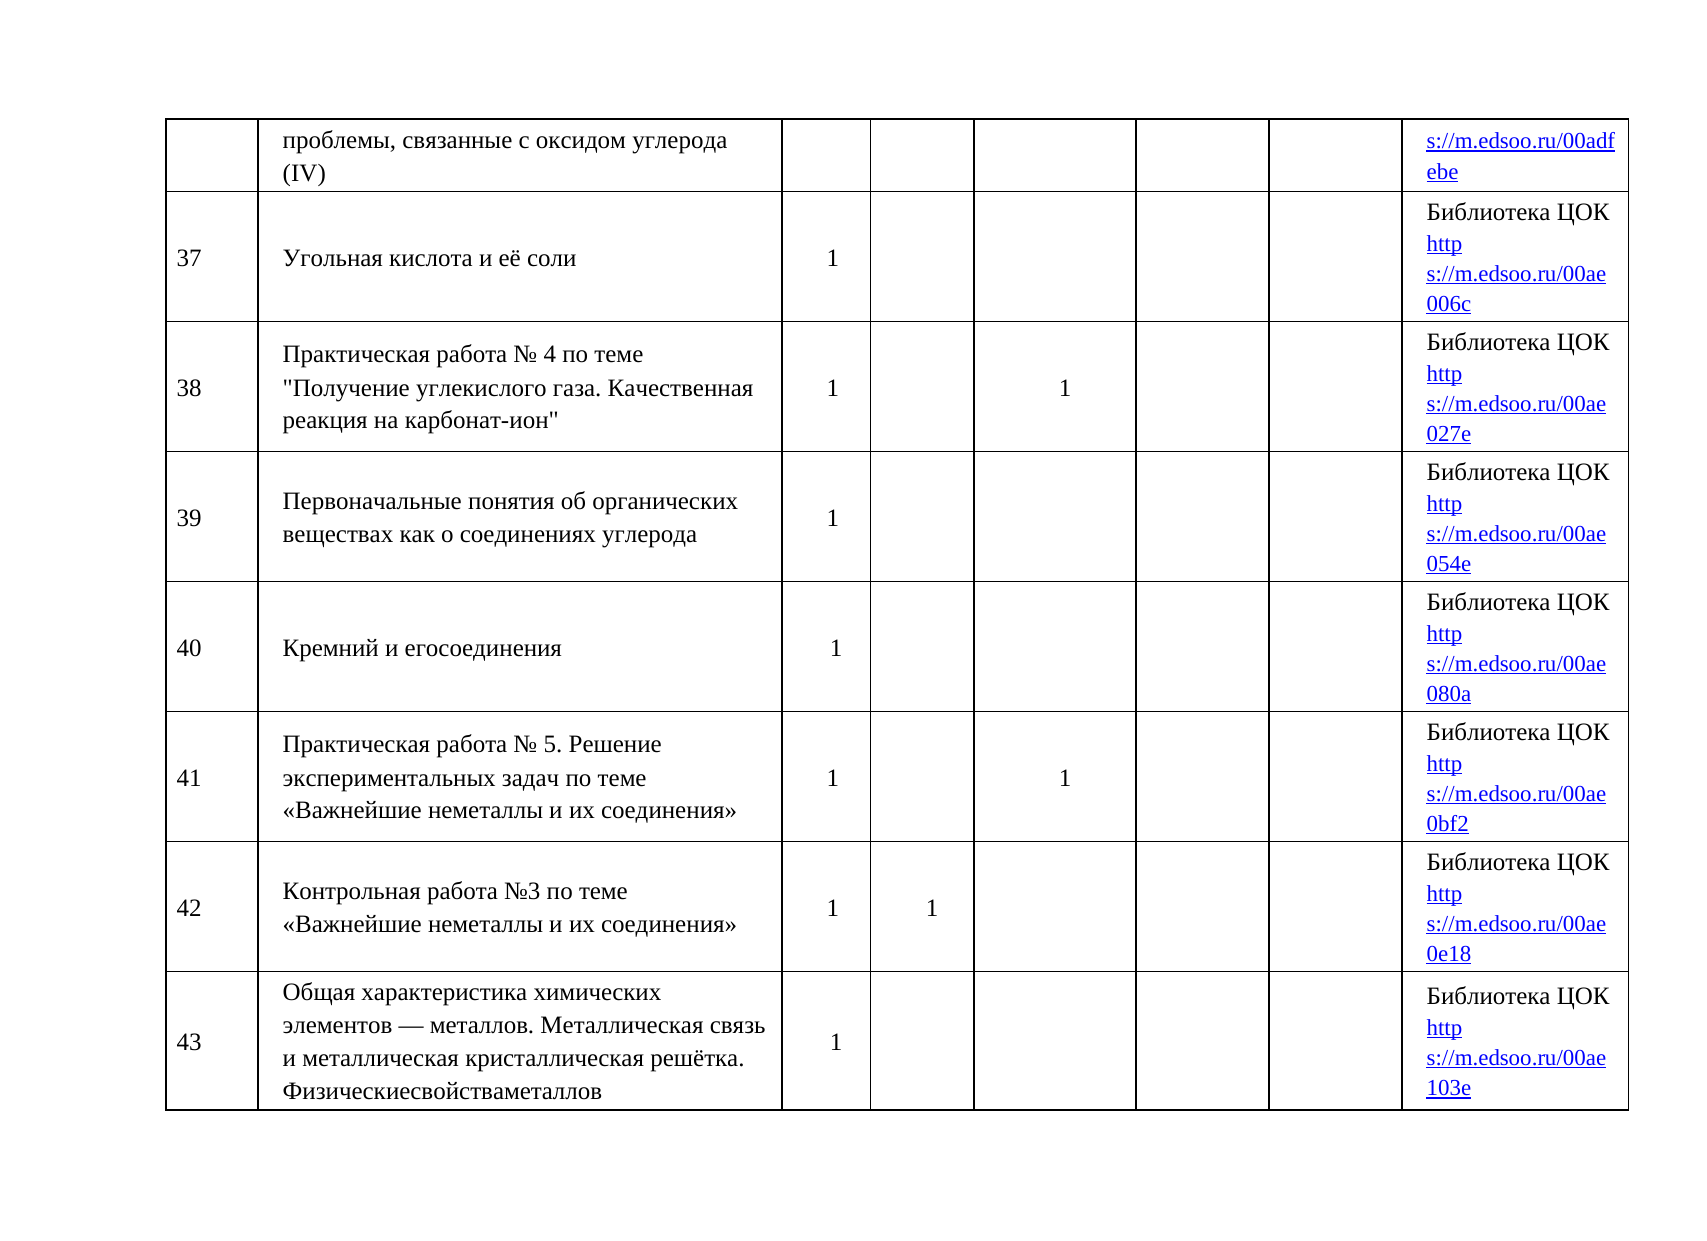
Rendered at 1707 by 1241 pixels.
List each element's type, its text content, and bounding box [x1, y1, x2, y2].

table_cell Угольная кислота и её соли [259, 192, 781, 321]
table_cell [1137, 582, 1268, 711]
table_cell 1 [783, 192, 870, 321]
table_cell [1137, 972, 1268, 1109]
table_cell [1137, 842, 1268, 971]
table_cell [1270, 192, 1401, 321]
table_cell Библиотека ЦОК https://m.edsoo.ru/00ae080a [1403, 582, 1628, 711]
table_cell Первоначальные понятия об органических веществах как о соединениях углерода [259, 452, 781, 581]
table_cell 38 [167, 322, 257, 451]
table_cell [975, 972, 1135, 1109]
table_cell 1 [975, 712, 1135, 841]
table_cell [1137, 322, 1268, 451]
table_cell Библиотека ЦОК https://m.edsoo.ru/00ae0e18 [1403, 842, 1628, 971]
table_cell [871, 972, 973, 1109]
table_cell 1 [783, 120, 870, 191]
table_cell [1137, 712, 1268, 841]
table_cell Библиотека ЦОК https://m.edsoo.ru/00ae0bf2 [1403, 712, 1628, 841]
table_cell 39 [167, 452, 257, 581]
table_cell [1137, 452, 1268, 581]
table_cell [871, 192, 973, 321]
table_cell [975, 842, 1135, 971]
table_cell 40 [167, 582, 257, 711]
table_cell Практическая работа № 5. Решение экспериментальных задач по теме «Важнейшие неметаллы и их соединения» [259, 712, 781, 841]
table_cell 37 [167, 192, 257, 321]
table_cell 1 [783, 842, 870, 971]
table_cell 42 [167, 842, 257, 971]
table_cell [871, 120, 973, 191]
table_cell Кремний и егосоединения [259, 582, 781, 711]
table_cell [975, 120, 1135, 191]
table_cell Библиотека ЦОК https://m.edsoo.ru/00ae027e [1403, 322, 1628, 451]
table_cell 43 [167, 972, 257, 1109]
table_cell [871, 712, 973, 841]
table_cell Библиотека ЦОК https://m.edsoo.ru/00ae103e [1403, 972, 1628, 1109]
table_cell 1 [783, 322, 870, 451]
table_cell [1270, 452, 1401, 581]
table_cell [871, 322, 973, 451]
table_cell [1270, 322, 1401, 451]
table_cell [1137, 192, 1268, 321]
table_cell 1 [783, 712, 870, 841]
table_cell 1 [871, 842, 973, 971]
table_cell [1270, 120, 1401, 191]
table_cell Контрольная работа №3 по теме «Важнейшие неметаллы и их соединения» [259, 842, 781, 971]
table_cell Общая характеристика химических элементов — металлов. Металлическая связь и металлическая кристаллическая решётка. Физическиесвойстваметаллов [259, 972, 781, 1109]
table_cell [259, 120, 781, 191]
table_cell Библиотека ЦОК https://m.edsoo.ru/00ae006c [1403, 192, 1628, 321]
table_cell [975, 452, 1135, 581]
table_cell [871, 582, 973, 711]
table_cell 1 [975, 322, 1135, 451]
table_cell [1403, 120, 1628, 191]
table_cell 1 [783, 452, 870, 581]
table_cell [975, 582, 1135, 711]
table_cell [1270, 842, 1401, 971]
table_cell 41 [167, 712, 257, 841]
table_cell [1137, 120, 1268, 191]
table_cell Практическая работа № 4 по теме "Получение углекислого газа. Качественная реакция на карбонат-ион" [259, 322, 781, 451]
table_cell [1270, 712, 1401, 841]
table_cell Библиотека ЦОК https://m.edsoo.ru/00ae054e [1403, 452, 1628, 581]
table_cell [871, 452, 973, 581]
table_cell [1270, 582, 1401, 711]
table_cell 1 [783, 582, 870, 711]
table_cell [1270, 972, 1401, 1109]
table_cell 1 [783, 972, 870, 1109]
table_cell [975, 192, 1135, 321]
table_cell 36 [167, 120, 257, 191]
